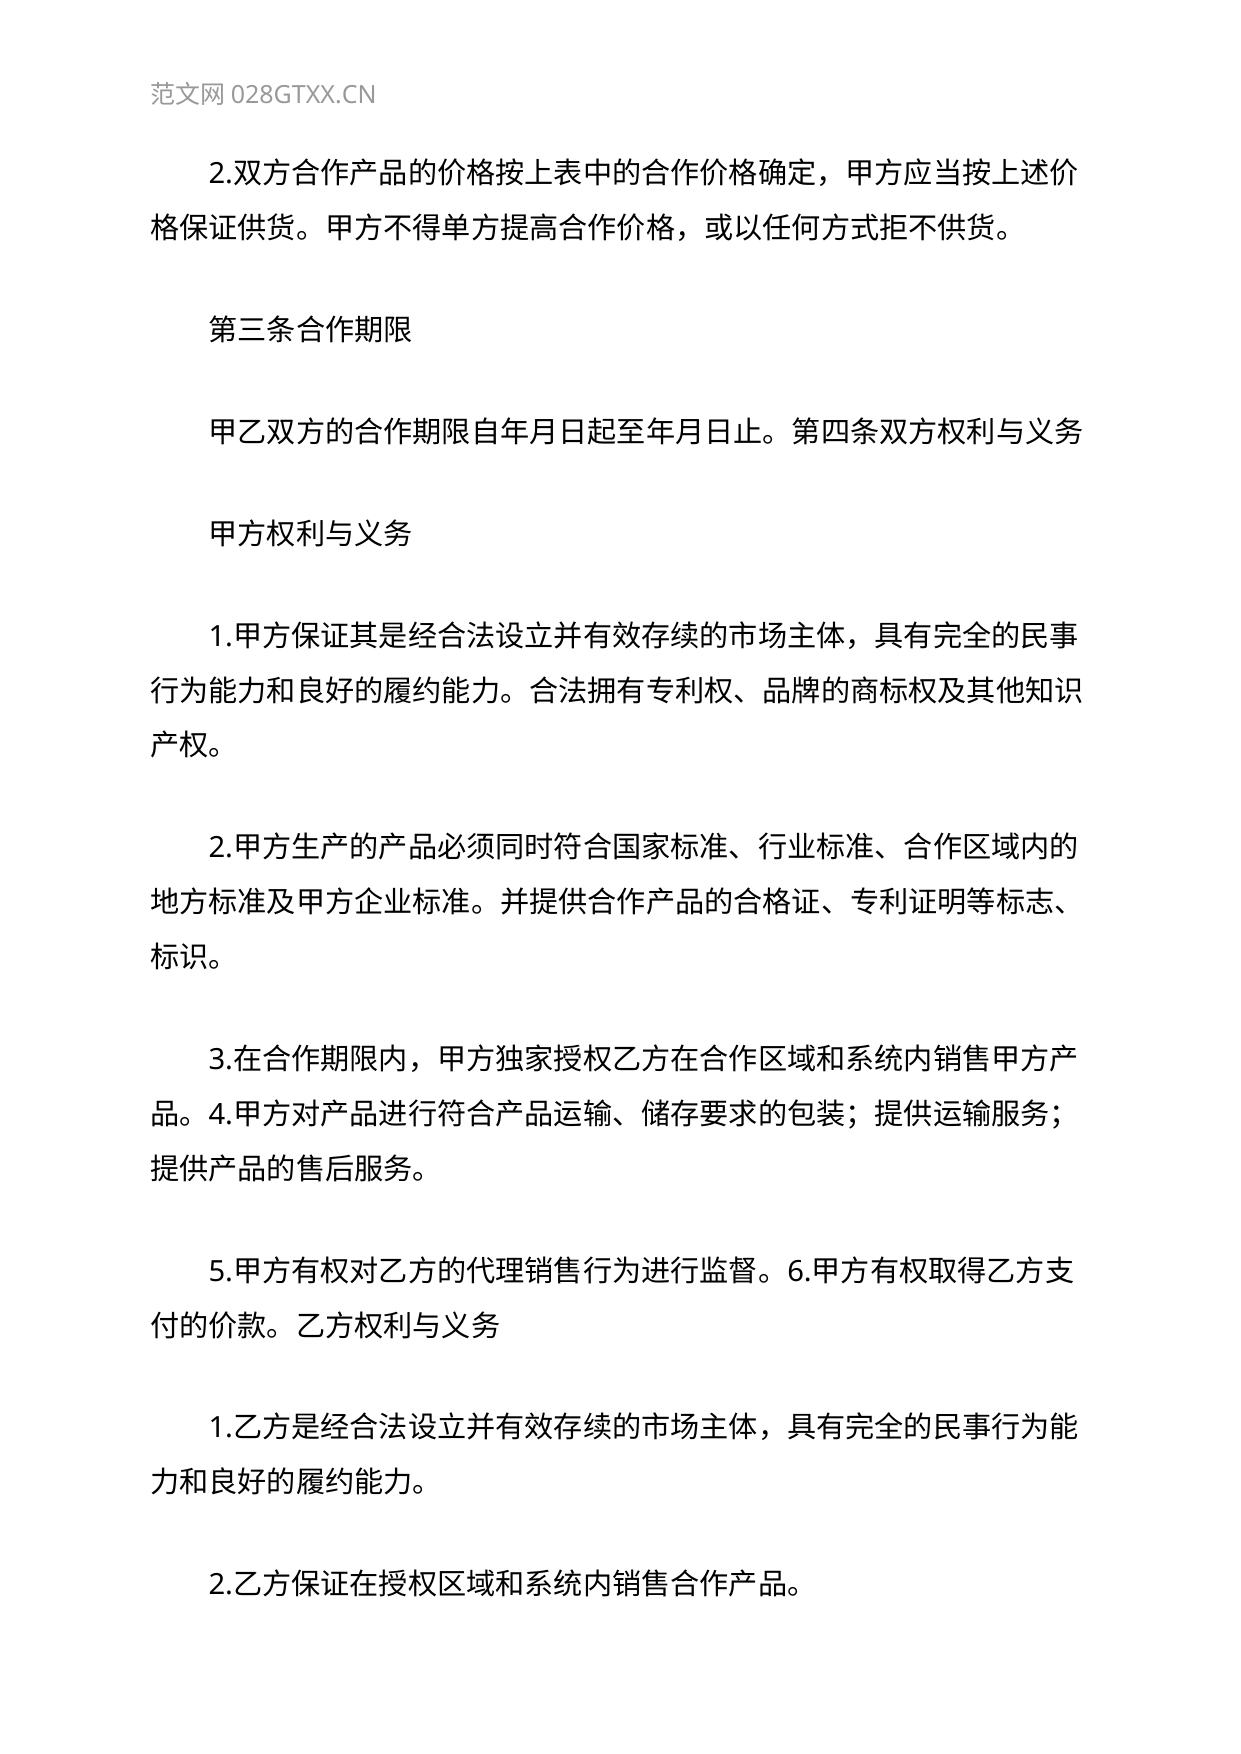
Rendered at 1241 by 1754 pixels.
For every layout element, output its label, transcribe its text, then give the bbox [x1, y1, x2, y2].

text 3.在合作期限内，甲方独家授权乙方在合作区域和系统内销售甲方产品。4.甲方对产品进行符合产品运输、储存要求的包装；提供运输服务；提供产品的售后服务。 [150, 1035, 1090, 1188]
text 1.甲方保证其是经合法设立并有效存续的市场主体，具有完全的民事行为能力和良好的履约能力。合法拥有专利权、品牌的商标权及其他知识产权。 [150, 612, 1090, 764]
text 1.乙方是经合法设立并有效存续的市场主体，具有完全的民事行为能力和良好的履约能力。 [150, 1404, 1090, 1501]
text 2.双方合作产品的价格按上表中的合作价格确定，甲方应当按上述价格保证供货。甲方不得单方提高合作价格，或以任何方式拒不供货。 [150, 150, 1090, 247]
text 5.甲方有权对乙方的代理销售行为进行监督。6.甲方有权取得乙方支付的价款。乙方权利与义务 [150, 1247, 1090, 1344]
text 2.甲方生产的产品必须同时符合国家标准、行业标准、合作区域内的地方标准及甲方企业标准。并提供合作产品的合格证、专利证明等标志、标识。 [150, 824, 1090, 976]
text 甲乙双方的合作期限自年月日起至年月日止。第四条双方权利与义务 [150, 408, 1090, 451]
text 第三条合作期限 [150, 307, 1090, 349]
text 2.乙方保证在授权区域和系统内销售合作产品。 [150, 1561, 1090, 1603]
text 甲方权利与义务 [150, 510, 1090, 553]
